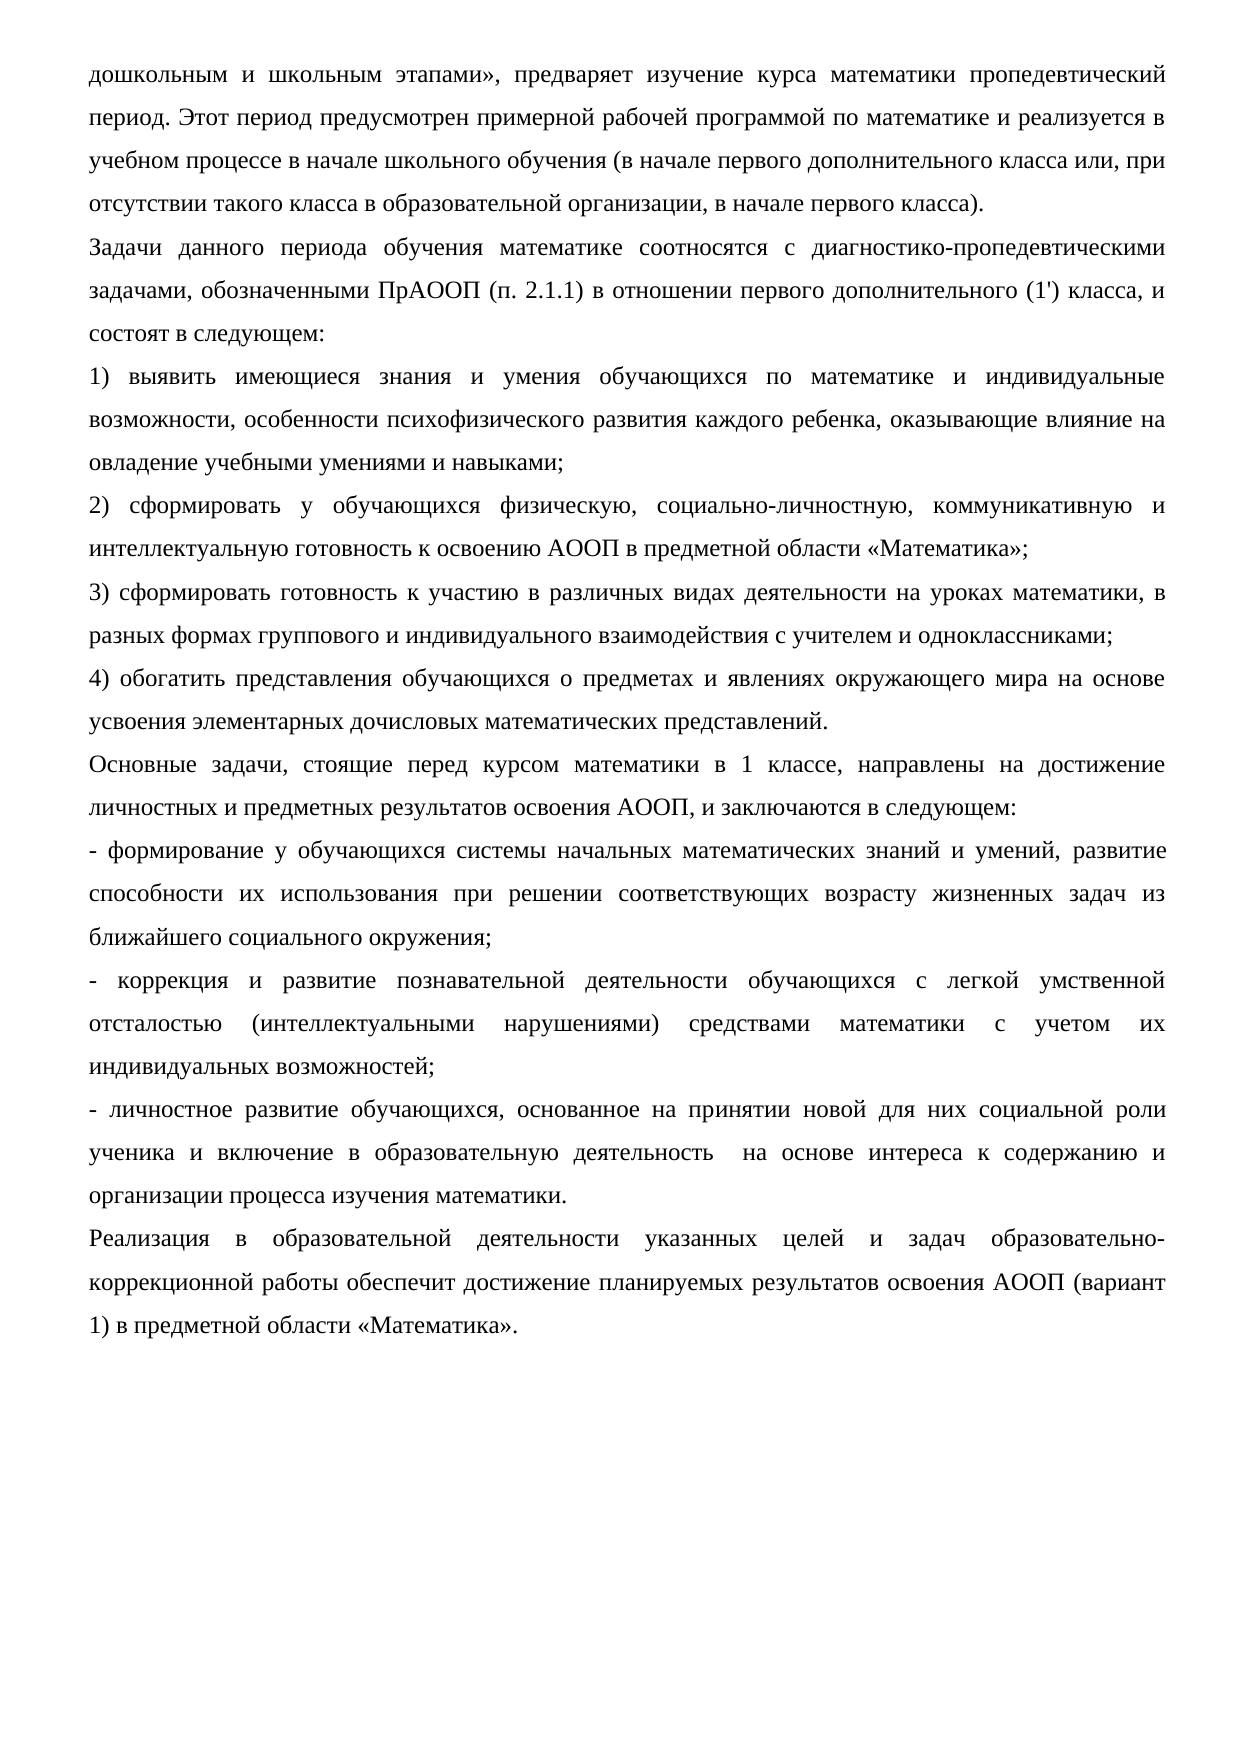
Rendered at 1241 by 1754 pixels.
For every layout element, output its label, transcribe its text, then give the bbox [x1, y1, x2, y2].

text 3) сформировать готовность к участию в различных видах деятельности на уроках математики, в разных формах группового и индивидуального взаимодействия с учителем и одноклассниками; [89, 577, 1167, 648]
text Основные задачи, стоящие перед курсом математики в 1 классе, направлены на достижение личностных и предметных результатов освоения АООП, и заключаются в следующем: [89, 749, 1167, 821]
text - личностное развитие обучающихся, основанное на принятии новой для них социальной роли ученика и включение в образовательную деятельность на основе интереса к содержанию и организации процесса изучения математики. [89, 1094, 1167, 1209]
text Задачи данного периода обучения математике соотносятся с диагностико-пропедевтическими задачами, обозначенными ПрАООП (п. 2.1.1) в отношении первого дополнительного (1') класса, и состоят в следующем: [89, 232, 1167, 347]
text - коррекция и развитие познавательной деятельности обучающихся с легкой умственной отсталостью (интеллектуальными нарушениями) средствами математики с учетом их индивидуальных возможностей; [89, 965, 1167, 1080]
text - формирование у обучающихся системы начальных математических знаний и умений, развитие способности их использования при решении соответствующих возрасту жизненных задач из ближайшего социального окружения; [89, 835, 1167, 950]
text Реализация в образовательной деятельности указанных целей и задач образовательно-коррекционной работы обеспечит достижение планируемых результатов освоения АООП (вариант 1) в предметной области «Математика». [89, 1223, 1167, 1338]
text 1) выявить имеющиеся знания и умения обучающихся по математике и индивидуальные возможности, особенности психофизического развития каждого ребенка, оказывающие влияние на овладение учебными умениями и навыками; [89, 361, 1167, 476]
text 2) сформировать у обучающихся физическую, социально-личностную, коммуникативную и интеллектуальную готовность к освоению АООП в предметной области «Математика»; [89, 490, 1167, 562]
text 4) обогатить представления обучающихся о предметах и явлениях окружающего мира на основе усвоения элементарных дочисловых математических представлений. [89, 663, 1167, 735]
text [89, 59, 1167, 217]
